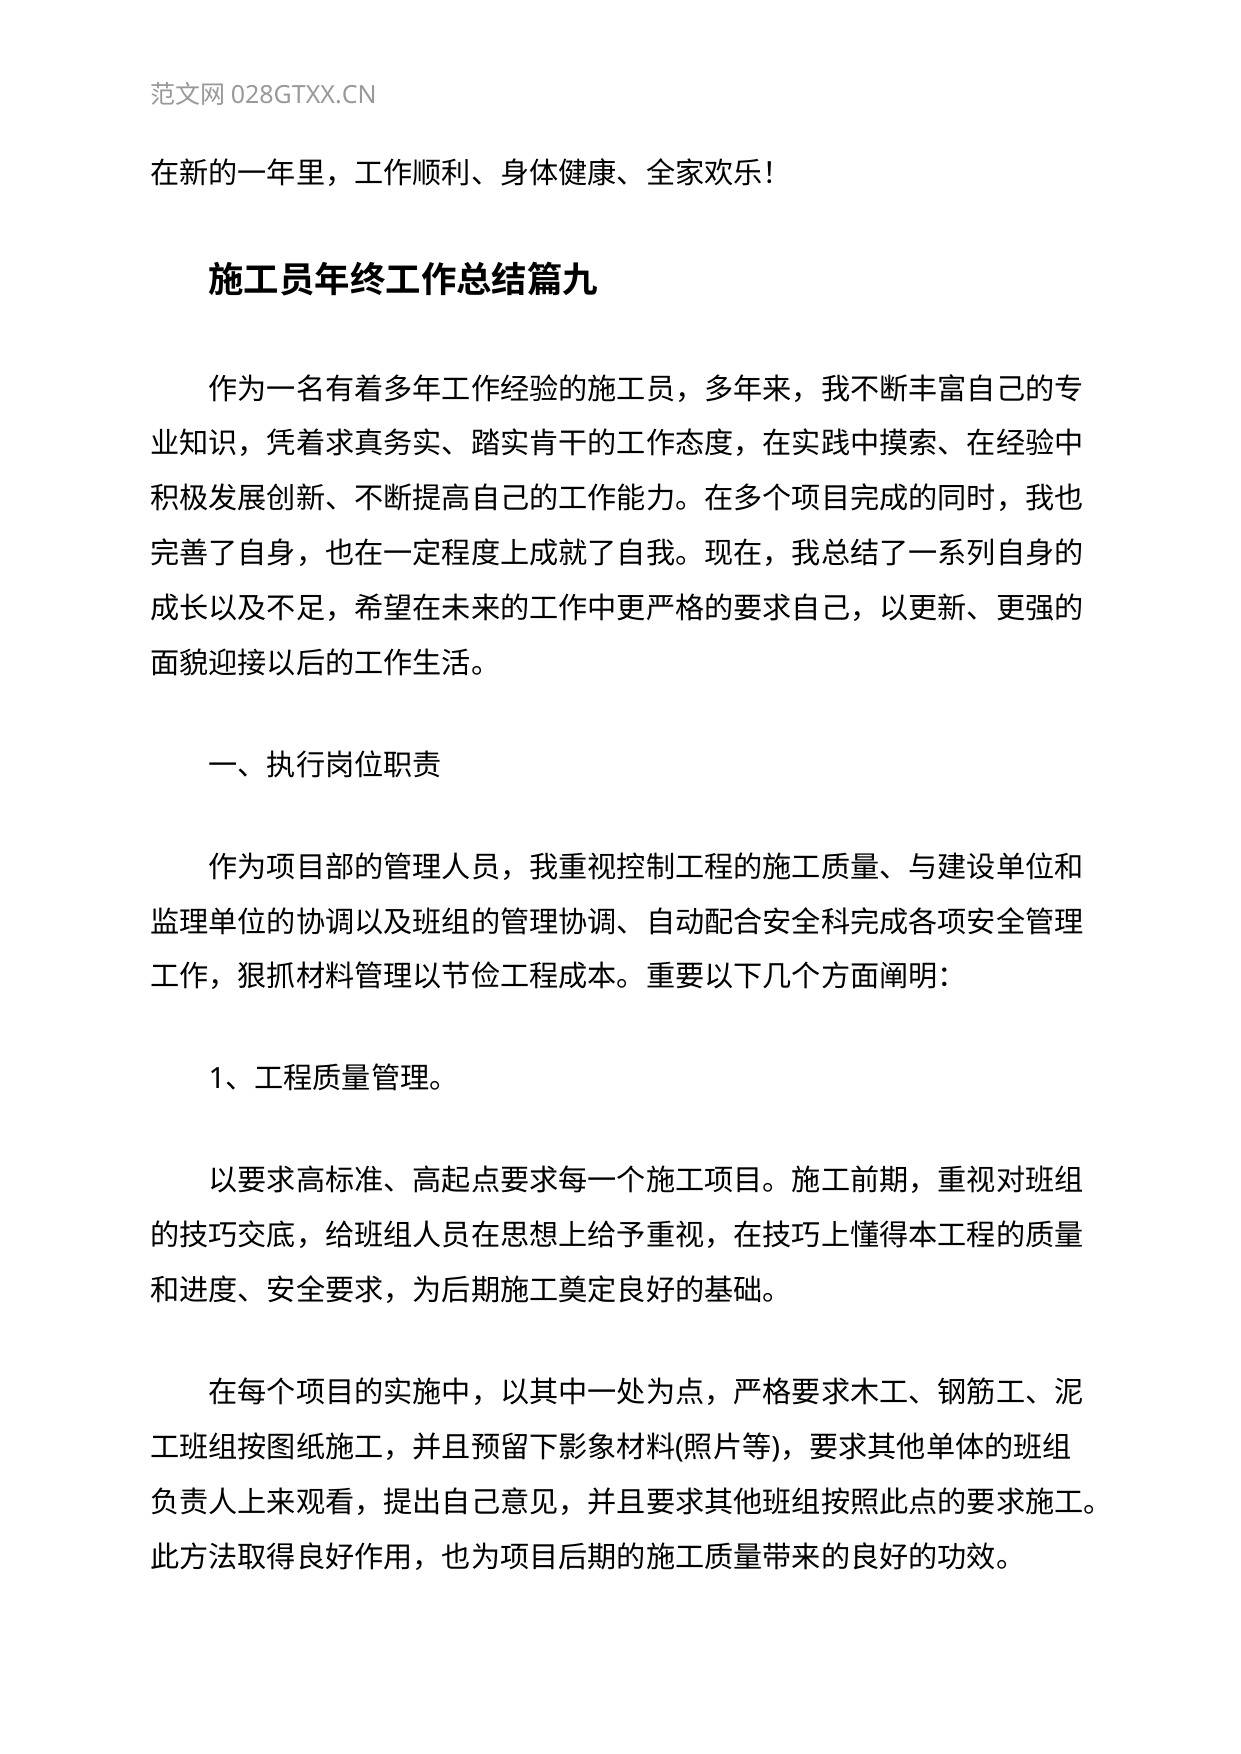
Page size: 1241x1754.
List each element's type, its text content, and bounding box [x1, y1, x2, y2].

text 作为一名有着多年工作经验的施工员，多年来，我不断丰富自己的专业知识，凭着求真务实、踏实肯干的工作态度，在实践中摸索、在经验中积极发展创新、不断提高自己的工作能力。在多个项目完成的同时，我也完善了自身，也在一定程度上成就了自我。现在，我总结了一系列自身的成长以及不足，希望在未来的工作中更严格的要求自己，以更新、更强的面貌迎接以后的工作生活。 [150, 365, 1090, 682]
text 1、工程质量管理。 [150, 1055, 1090, 1097]
text 作为项目部的管理人员，我重视控制工程的施工质量、与建设单位和监理单位的协调以及班组的管理协调、自动配合安全科完成各项安全管理工作，狠抓材料管理以节俭工程成本。重要以下几个方面阐明： [150, 843, 1090, 995]
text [150, 150, 1090, 192]
text 在每个项目的实施中，以其中一处为点，严格要求木工、钢筋工、泥工班组按图纸施工，并且预留下影象材料(照片等)，要求其他单体的班组负责人上来观看，提出自己意见，并且要求其他班组按照此点的要求施工。此方法取得良好作用，也为项目后期的施工质量带来的良好的功效。 [150, 1368, 1090, 1575]
text 以要求高标准、高起点要求每一个施工项目。施工前期，重视对班组的技巧交底，给班组人员在思想上给予重视，在技巧上懂得本工程的质量和进度、安全要求，为后期施工奠定良好的基础。 [150, 1157, 1090, 1309]
text 一、执行岗位职责 [150, 741, 1090, 784]
text 施工员年终工作总结篇九 [150, 252, 1090, 303]
